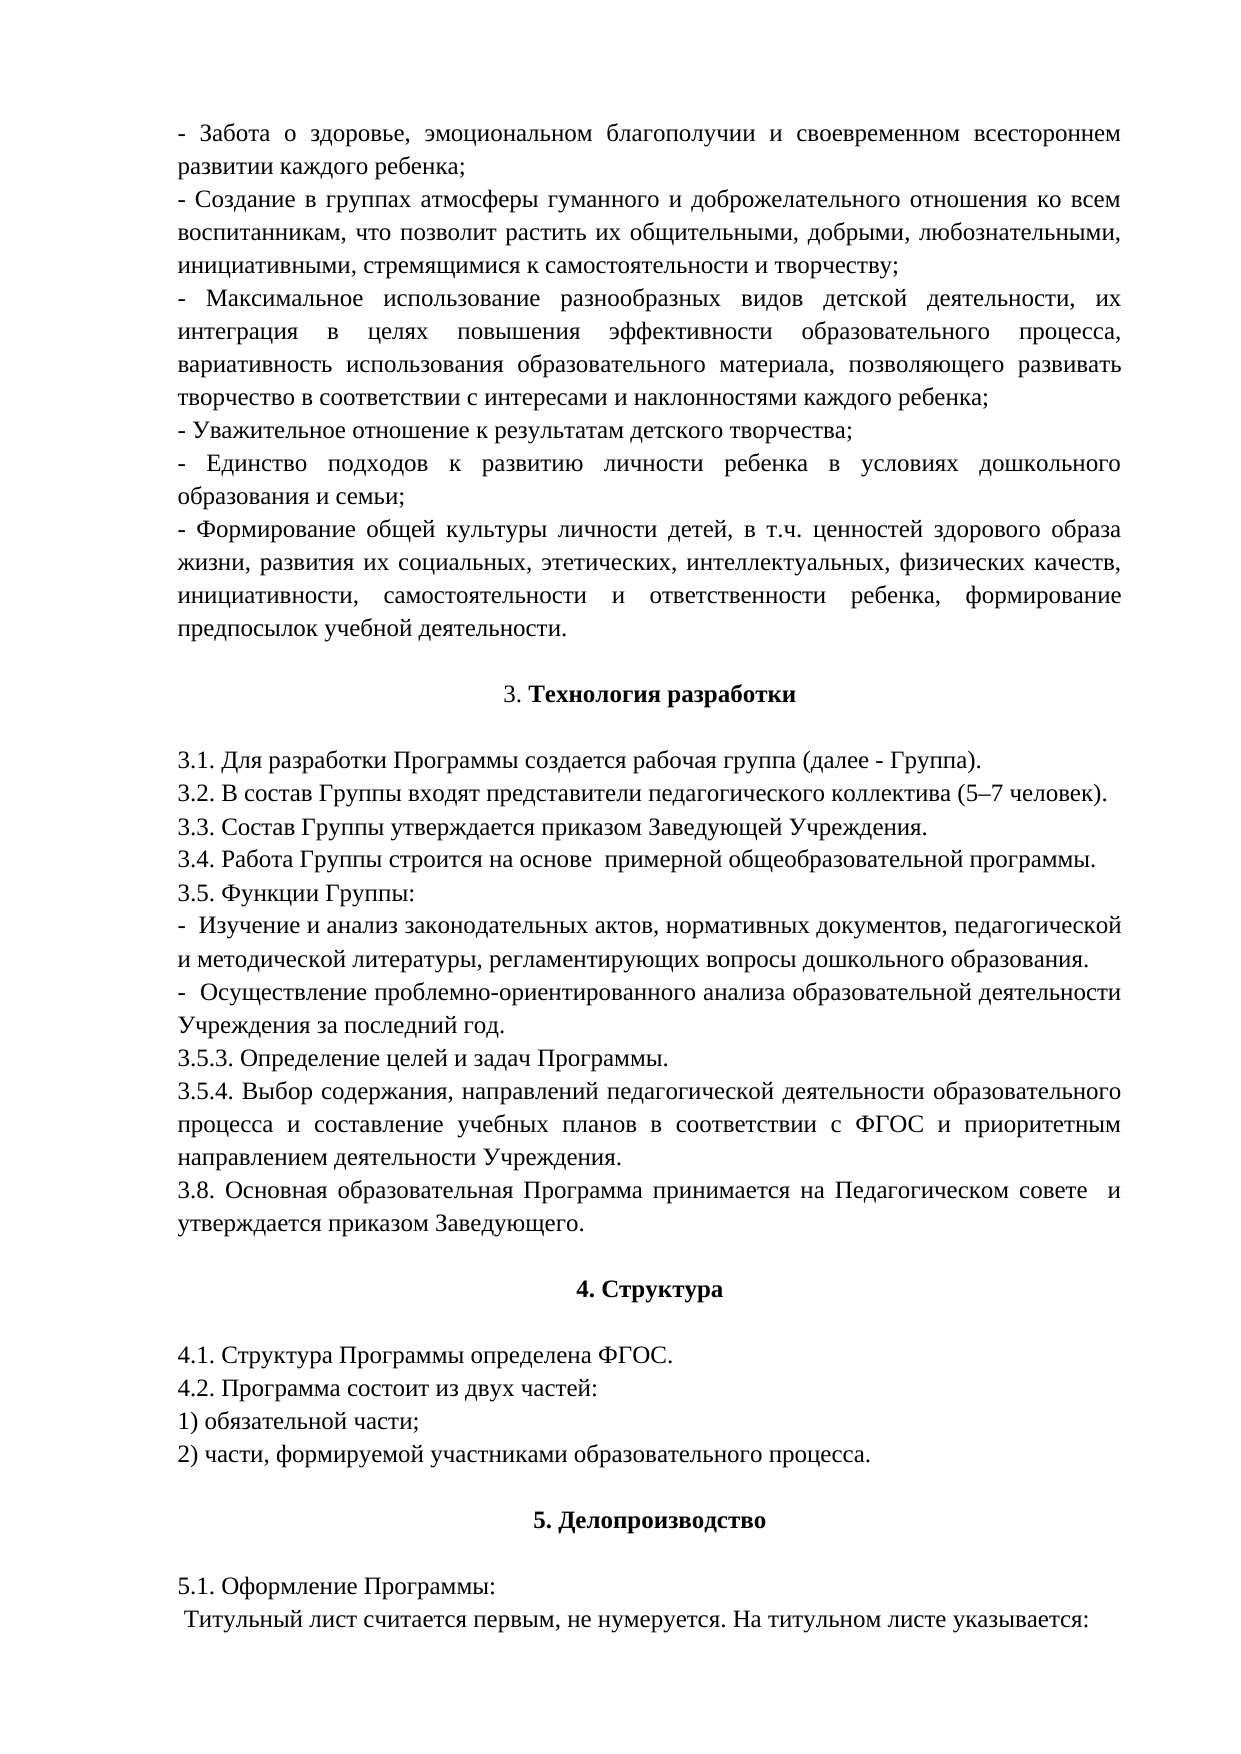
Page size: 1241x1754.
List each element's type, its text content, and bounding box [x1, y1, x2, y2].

text 3.5.3. Определение целей и задач Программы. [177, 1043, 1122, 1071]
text 4. Структура [177, 1274, 1122, 1303]
text 3.1. Для разработки Программы создается рабочая группа (далее - Группа). [177, 746, 1122, 774]
text - Уважительное отношение к результатам детского творчества; [177, 415, 1122, 444]
text 3.8. Основная образовательная Программа принимается на Педагогическом совете и утверждается приказом Заведующего. [177, 1175, 1122, 1237]
text Титульный лист считается первым, не нумеруется. На титульном листе указывается: [177, 1604, 1122, 1633]
text 3.2. В состав Группы входят представители педагогического коллектива (5–7 человек). [177, 778, 1122, 807]
text - Изучение и анализ законодательных актов, нормативных документов, педагогической и методической литературы, регламентирующих вопросы дошкольного образования. [177, 911, 1122, 972]
text 5.1. Оформление Программы: [177, 1571, 1122, 1600]
text - Осуществление проблемно-ориентированного анализа образовательной деятельности Учреждения за последний год. [177, 977, 1122, 1038]
text - Забота о здоровье, эмоциональном благополучии и своевременном всестороннем развитии каждого ребенка; [177, 118, 1122, 180]
text 5. Делопроизводство [177, 1505, 1122, 1534]
text 4.2. Программа состоит из двух частей: [177, 1373, 1122, 1402]
text 3. Технология разработки [177, 679, 1122, 708]
text 2) части, формируемой участниками образовательного процесса. [177, 1439, 1122, 1468]
text 3.4. Работа Группы строится на основе примерной общеобразовательной программы. [177, 844, 1122, 873]
text 3.5. Функции Группы: [177, 878, 1122, 906]
text - Максимальное использование разнообразных видов детской деятельности, их интеграция в целях повышения эффективности образовательного процесса, вариативность использования образовательного материала, позволяющего развивать творчество в соответствии с интересами и наклонностями каждого ребенка; [177, 283, 1122, 411]
text 3.5.4. Выбор содержания, направлений педагогической деятельности образовательного процесса и составление учебных планов в соответствии с ФГОС и приоритетным направлением деятельности Учреждения. [177, 1076, 1122, 1171]
text 3.3. Состав Группы утверждается приказом Заведующей Учреждения. [177, 812, 1122, 840]
text 1) обязательной части; [177, 1406, 1122, 1435]
text - Формирование общей культуры личности детей, в т.ч. ценностей здорового образа жизни, развития их социальных, этетических, интеллектуальных, физических качеств, инициативности, самостоятельности и ответственности ребенка, формирование предпосылок учебной деятельности. [177, 514, 1122, 642]
text - Создание в группах атмосферы гуманного и доброжелательного отношения ко всем воспитанникам, что позволит растить их общительными, добрыми, любознательными, инициативными, стремящимися к самостоятельности и творчеству; [177, 184, 1122, 279]
text - Единство подходов к развитию личности ребенка в условиях дошкольного образования и семьи; [177, 448, 1122, 510]
text 4.1. Структура Программы определена ФГОС. [177, 1340, 1122, 1369]
